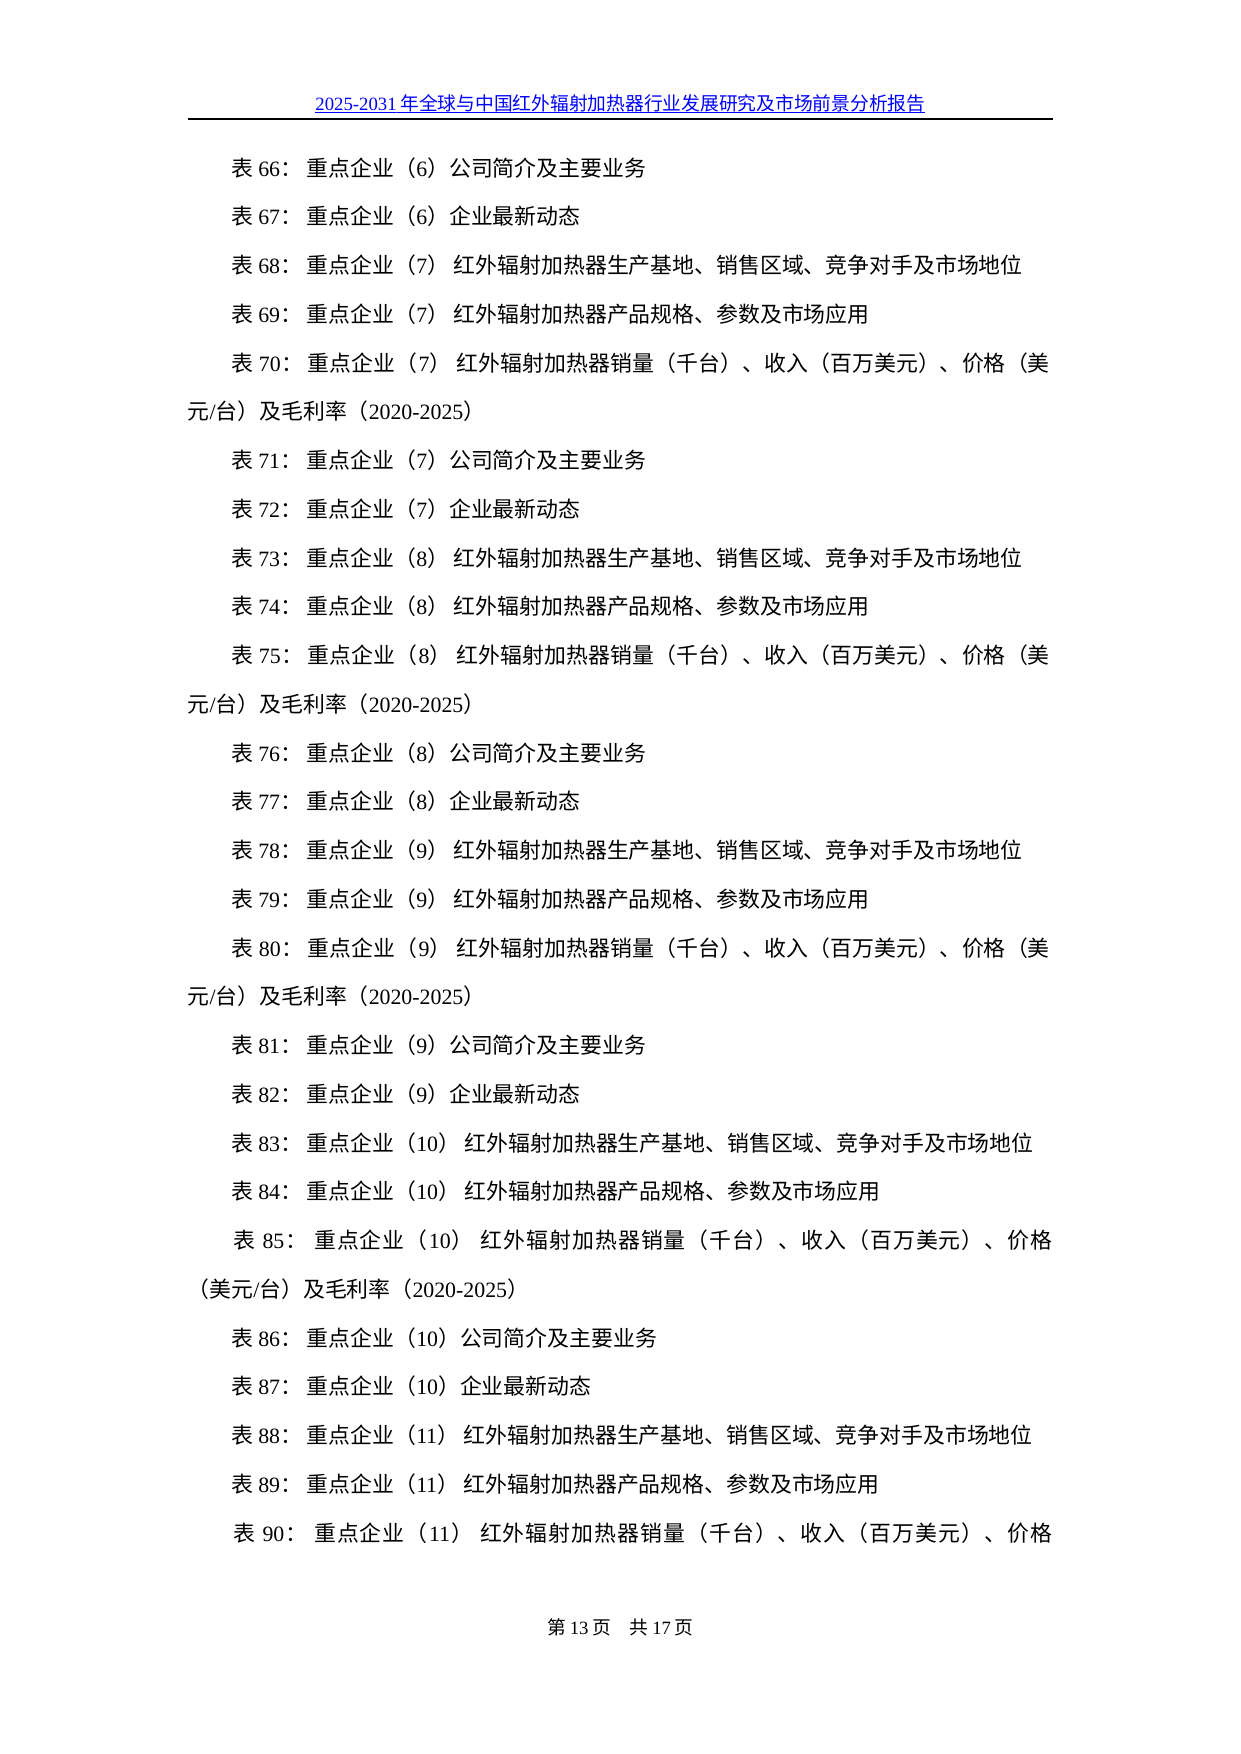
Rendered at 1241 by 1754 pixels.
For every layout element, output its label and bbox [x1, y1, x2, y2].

text [187, 150, 1053, 1548]
